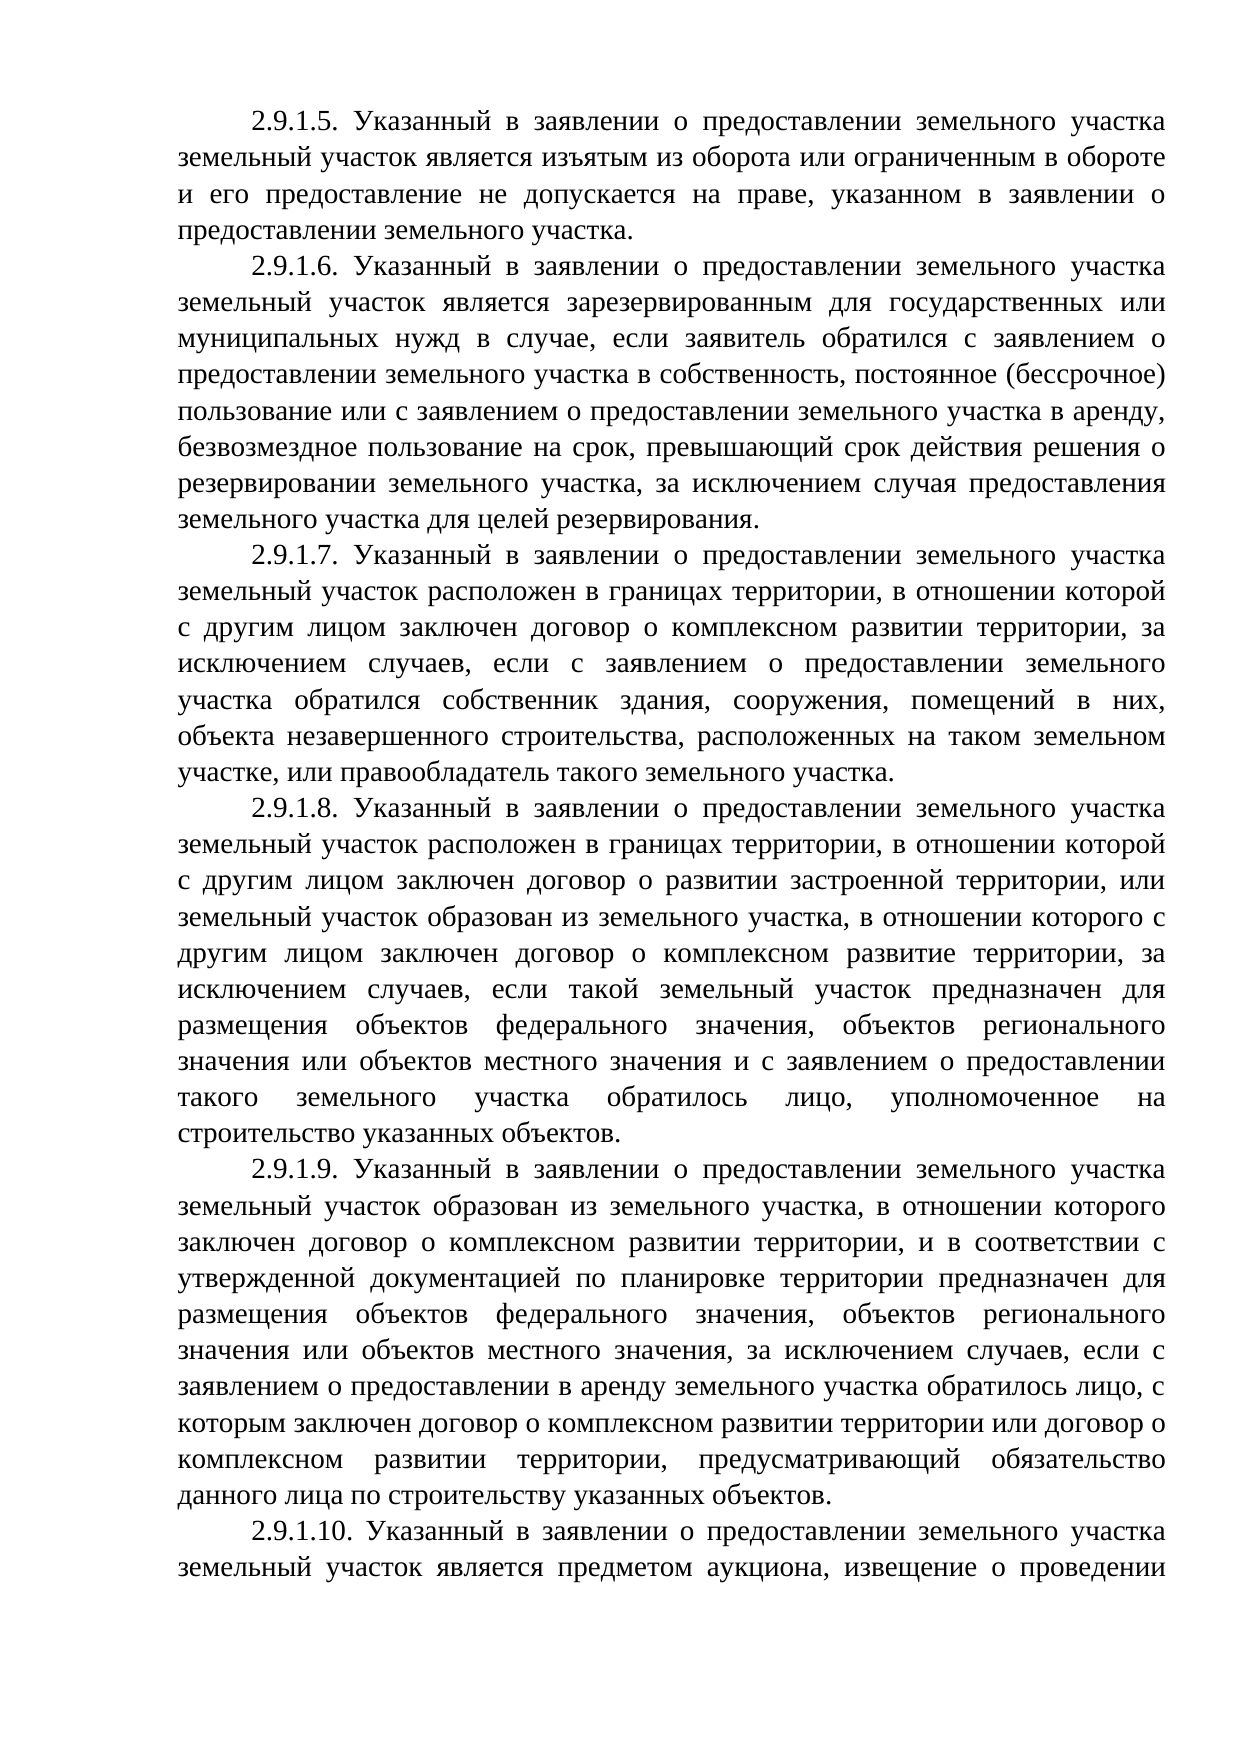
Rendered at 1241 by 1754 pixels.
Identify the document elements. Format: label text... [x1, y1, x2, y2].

text 2.9.1.5. Указанный в заявлении о предоставлении земельного участка земельный участок является изъятым из оборота или ограниченным в обороте и его предоставление не допускается на праве, указанном в заявлении о предоставлении земельного участка. [177, 103, 1167, 245]
text 2.9.1.7. Указанный в заявлении о предоставлении земельного участка земельный участок расположен в границах территории, в отношении которой с другим лицом заключен договор о комплексном развитии территории, за исключением случаев, если с заявлением о предоставлении земельного участка обратился собственник здания, сооружения, помещений в них, объекта незавершенного строительства, расположенных на таком земельном участке, или правообладатель такого земельного участка. [177, 537, 1167, 788]
text 2.9.1.6. Указанный в заявлении о предоставлении земельного участка земельный участок является зарезервированным для государственных или муниципальных нужд в случае, если заявитель обратился с заявлением о предоставлении земельного участка в собственность, постоянное (бессрочное) пользование или с заявлением о предоставлении земельного участка в аренду, безвозмездное пользование на срок, превышающий срок действия решения о резервировании земельного участка, за исключением случая предоставления земельного участка для целей резервирования. [177, 248, 1167, 534]
text 2.9.1.9. Указанный в заявлении о предоставлении земельного участка земельный участок образован из земельного участка, в отношении которого заключен договор о комплексном развитии территории, и в соответствии с утвержденной документацией по планировке территории предназначен для размещения объектов федерального значения, объектов регионального значения или объектов местного значения, за исключением случаев, если с заявлением о предоставлении в аренду земельного участка обратилось лицо, с которым заключен договор о комплексном развитии территории или договор о комплексном развитии территории, предусматривающий обязательство данного лица по строительству указанных объектов. [177, 1152, 1167, 1511]
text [177, 1513, 1167, 1583]
text 2.9.1.8. Указанный в заявлении о предоставлении земельного участка земельный участок расположен в границах территории, в отношении которой с другим лицом заключен договор о развитии застроенной территории, или земельный участок образован из земельного участка, в отношении которого с другим лицом заключен договор о комплексном развитие территории, за исключением случаев, если такой земельный участок предназначен для размещения объектов федерального значения, объектов регионального значения или объектов местного значения и с заявлением о предоставлении такого земельного участка обратилось лицо, уполномоченное на строительство указанных объектов. [177, 790, 1167, 1149]
